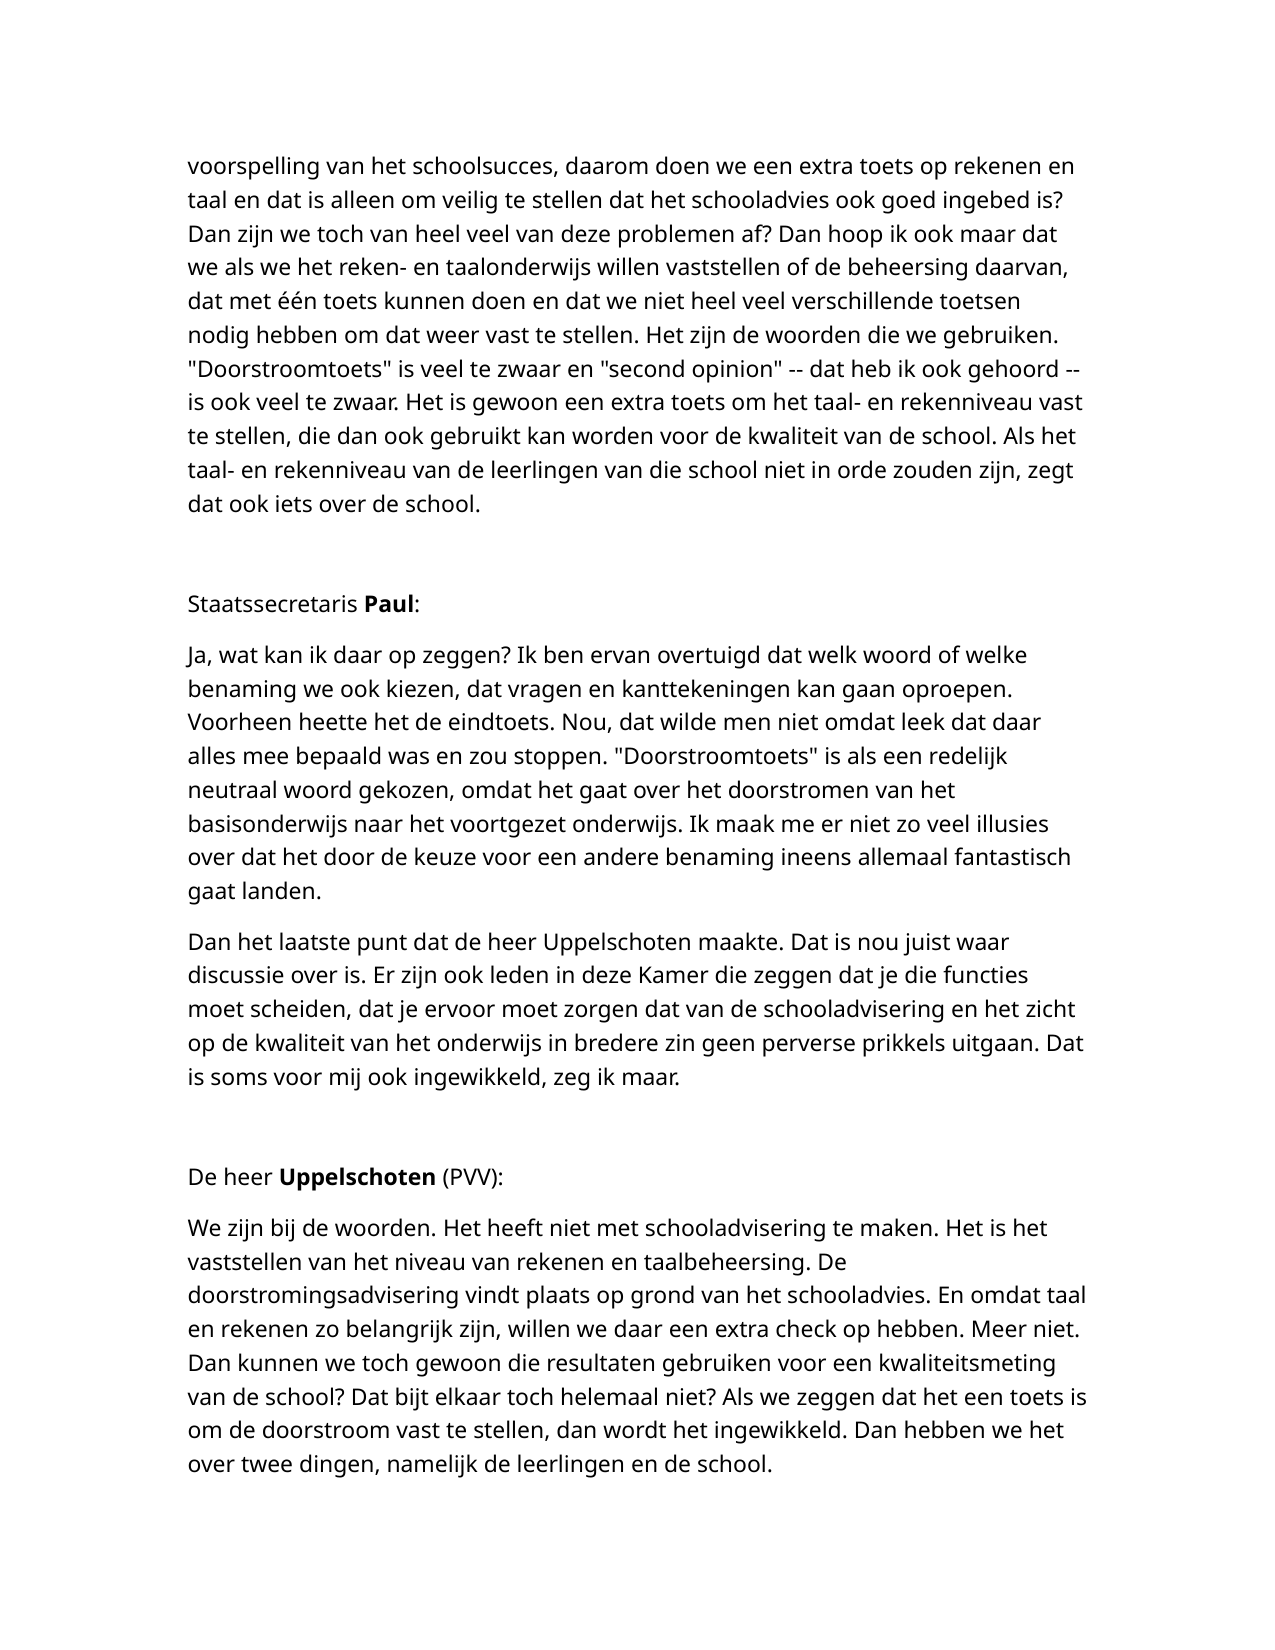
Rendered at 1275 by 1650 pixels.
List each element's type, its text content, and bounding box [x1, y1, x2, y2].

text Dan het laatste punt dat de heer Uppelschoten maakte. Dat is nou juist waar discussie over is. Er zijn ook leden in deze Kamer die zeggen dat je die functies moet scheiden, dat je ervoor moet zorgen dat van de schooladvisering en het zicht op de kwaliteit van het onderwijs in bredere zin geen perverse prikkels uitgaan. Dat is soms voor mij ook ingewikkeld, zeg ik maar. [187, 925, 1087, 1092]
text Staatssecretaris Paul: [187, 588, 1087, 619]
text Ja, wat kan ik daar op zeggen? Ik ben ervan overtuigd dat welk woord of welke benaming we ook kiezen, dat vragen en kanttekeningen kan gaan oproepen. Voorheen heette het de eindtoets. Nou, dat wilde men niet omdat leek dat daar alles mee bepaald was en zou stoppen. "Doorstroomtoets" is als een redelijk neutraal woord gekozen, omdat het gaat over het doorstromen van het basisonderwijs naar het voortgezet onderwijs. Ik maak me er niet zo veel illusies over dat het door de keuze voor een andere benaming ineens allemaal fantastisch gaat landen. [187, 639, 1087, 906]
text We zijn bij de woorden. Het heeft niet met schooladvisering te maken. Het is het vaststellen van het niveau van rekenen en taalbeheersing. De doorstromingsadvisering vindt plaats op grond van het schooladvies. En omdat taal en rekenen zo belangrijk zijn, willen we daar een extra check op hebben. Meer niet. Dan kunnen we toch gewoon die resultaten gebruiken voor een kwaliteitsmeting van de school? Dat bijt elkaar toch helemaal niet? Als we zeggen dat het een toets is om de doorstroom vast te stellen, dan wordt het ingewikkeld. Dan hebben we het over twee dingen, namelijk de leerlingen en de school. [187, 1212, 1087, 1479]
text De heer Uppelschoten (PVV): [187, 1161, 1087, 1192]
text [187, 150, 1087, 519]
